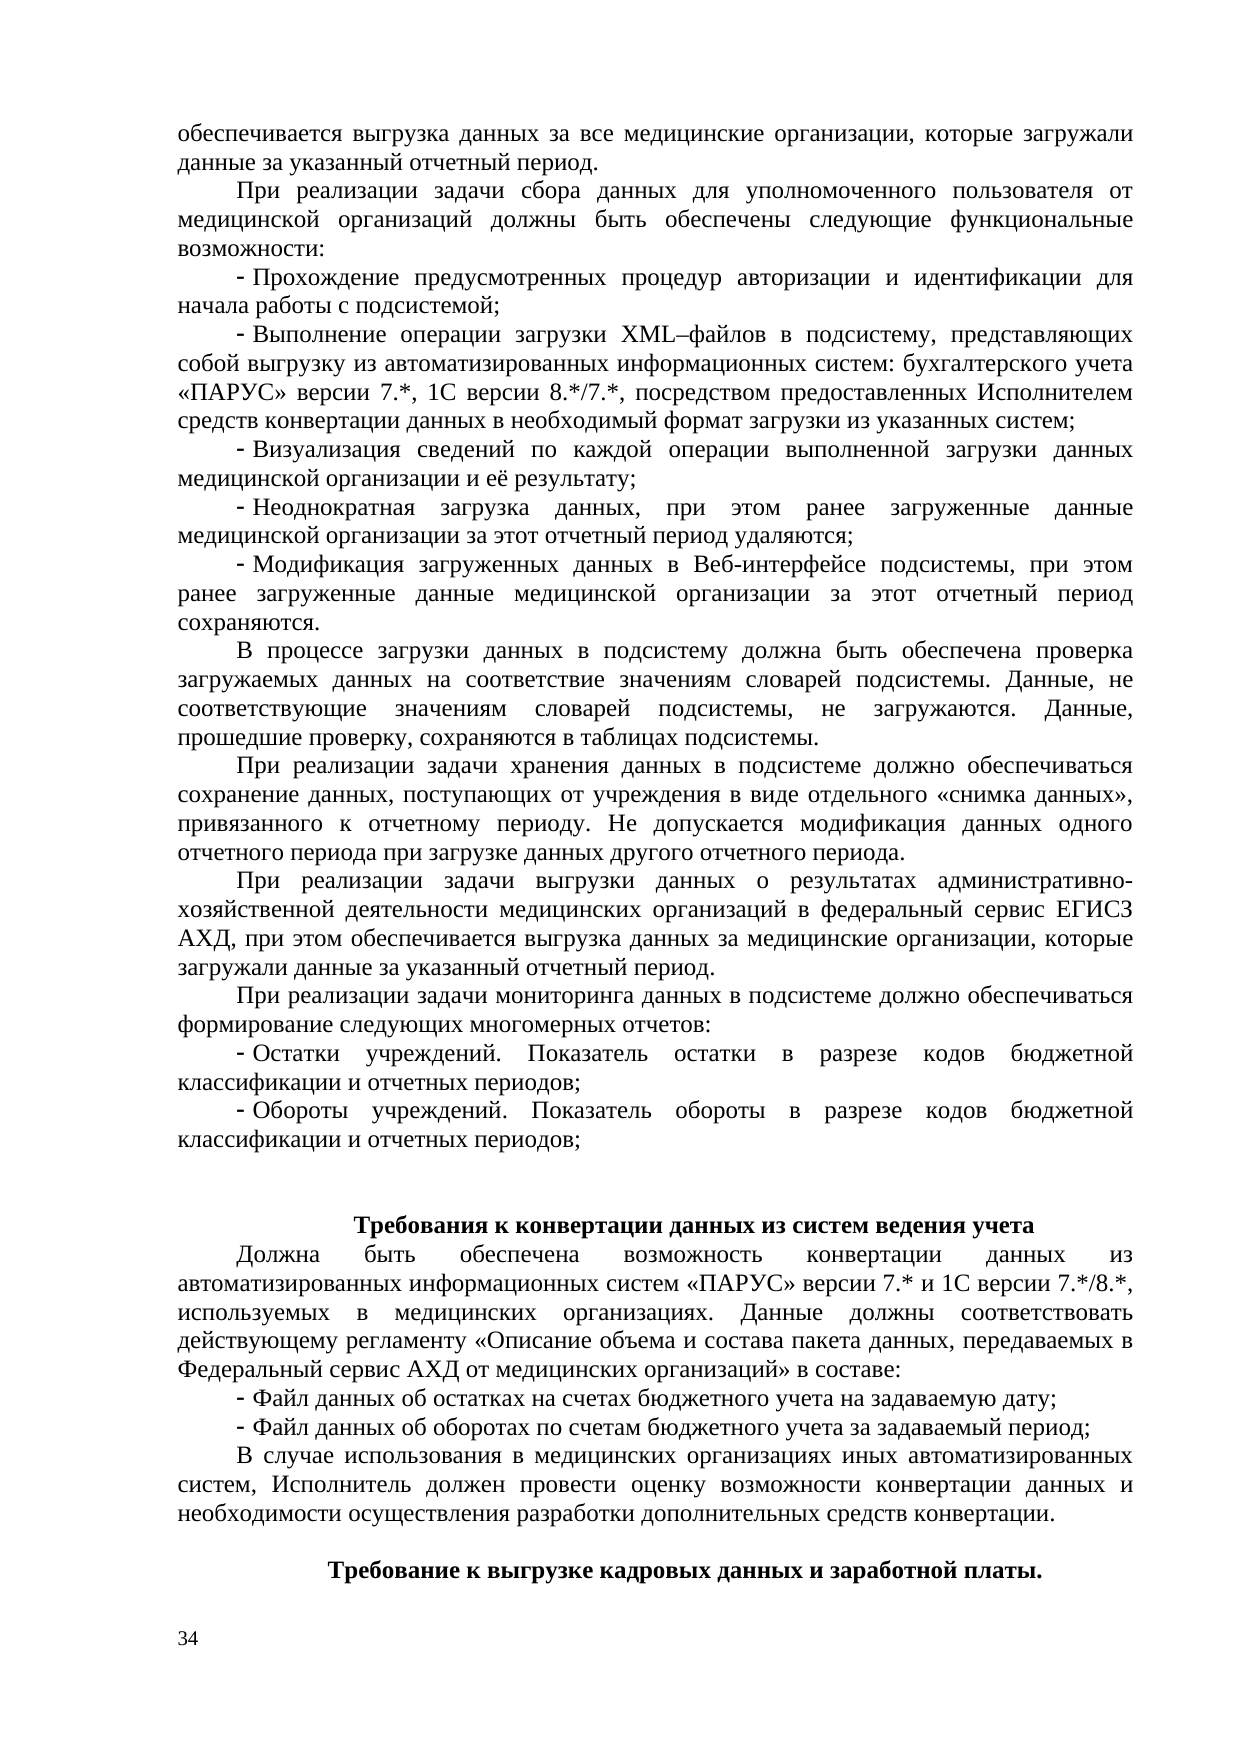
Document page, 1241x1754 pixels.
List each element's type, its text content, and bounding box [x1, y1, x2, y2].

text Требование к выгрузке кадровых данных и заработной платы. [177, 1556, 1134, 1584]
text В случае использования в медицинских организациях иных автоматизированных систем, Исполнитель должен провести оценку возможности конвертации данных и необходимости осуществления разработки дополнительных средств конвертации. [177, 1441, 1134, 1527]
list Выполнение операции загрузки XML–файлов в подсистему, представляющих собой выгрузку из автоматизированных информационных систем: бухгалтерского учета «ПАРУС» версии 7.*, 1С версии 8.*/7.*, посредством предоставленных Исполнителем средств конвертации данных в необходимый формат загрузки из указанных систем; [177, 319, 1134, 434]
list Неоднократная загрузка данных, при этом ранее загруженные данные медицинской организации за этот отчетный период удаляются; [177, 492, 1134, 549]
text При реализации задачи выгрузки данных о результатах административно-хозяйственной деятельности медицинских организаций в федеральный сервис ЕГИСЗ АХД, при этом обеспечивается выгрузка данных за медицинские организации, которые загружали данные за указанный отчетный период. [177, 866, 1134, 981]
text При реализации задачи сбора данных для уполномоченного пользователя от медицинской организаций должны быть обеспечены следующие функциональные возможности: [177, 176, 1134, 262]
list Модификация загруженных данных в Веб-интерфейсе подсистемы, при этом ранее загруженные данные медицинской организации за этот отчетный период сохраняются. [177, 549, 1134, 636]
list Обороты учреждений. Показатель обороты в разрезе кодов бюджетной классификации и отчетных периодов; [177, 1096, 1134, 1153]
list Файл данных об оборотах по счетам бюджетного учета за задаваемый период; [177, 1412, 1134, 1441]
list Визуализация сведений по каждой операции выполненной загрузки данных медицинской организации и её результату; [177, 434, 1134, 492]
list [177, 118, 1134, 176]
list Остатки учреждений. Показатель остатки в разрезе кодов бюджетной классификации и отчетных периодов; [177, 1038, 1134, 1096]
list Прохождение предусмотренных процедур авторизации и идентификации для начала работы с подсистемой; [177, 262, 1134, 319]
text В процессе загрузки данных в подсистему должна быть обеспечена проверка загружаемых данных на соответствие значениям словарей подсистемы. Данные, не соответствующие значениям словарей подсистемы, не загружаются. Данные, прошедшие проверку, сохраняются в таблицах подсистемы. [177, 636, 1134, 751]
text При реализации задачи мониторинга данных в подсистеме должно обеспечиваться формирование следующих многомерных отчетов: [177, 981, 1134, 1038]
list Файл данных об остатках на счетах бюджетного учета на задаваемую дату; [177, 1383, 1134, 1412]
text При реализации задачи хранения данных в подсистеме должно обеспечиваться сохранение данных, поступающих от учреждения в виде отдельного «снимка данных», привязанного к отчетному периоду. Не допускается модификация данных одного отчетного периода при загрузке данных другого отчетного периода. [177, 751, 1134, 866]
text Должна быть обеспечена возможность конвертации данных из автоматизированных информационных систем «ПАРУС» версии 7.* и 1С версии 7.*/8.*, используемых в медицинских организациях. Данные должны соответствовать действующему регламенту «Описание объема и состава пакета данных, передаваемых в Федеральный сервис АХД от медицинских организаций» в составе: [177, 1239, 1134, 1383]
text Требования к конвертации данных из систем ведения учета [177, 1211, 1152, 1239]
